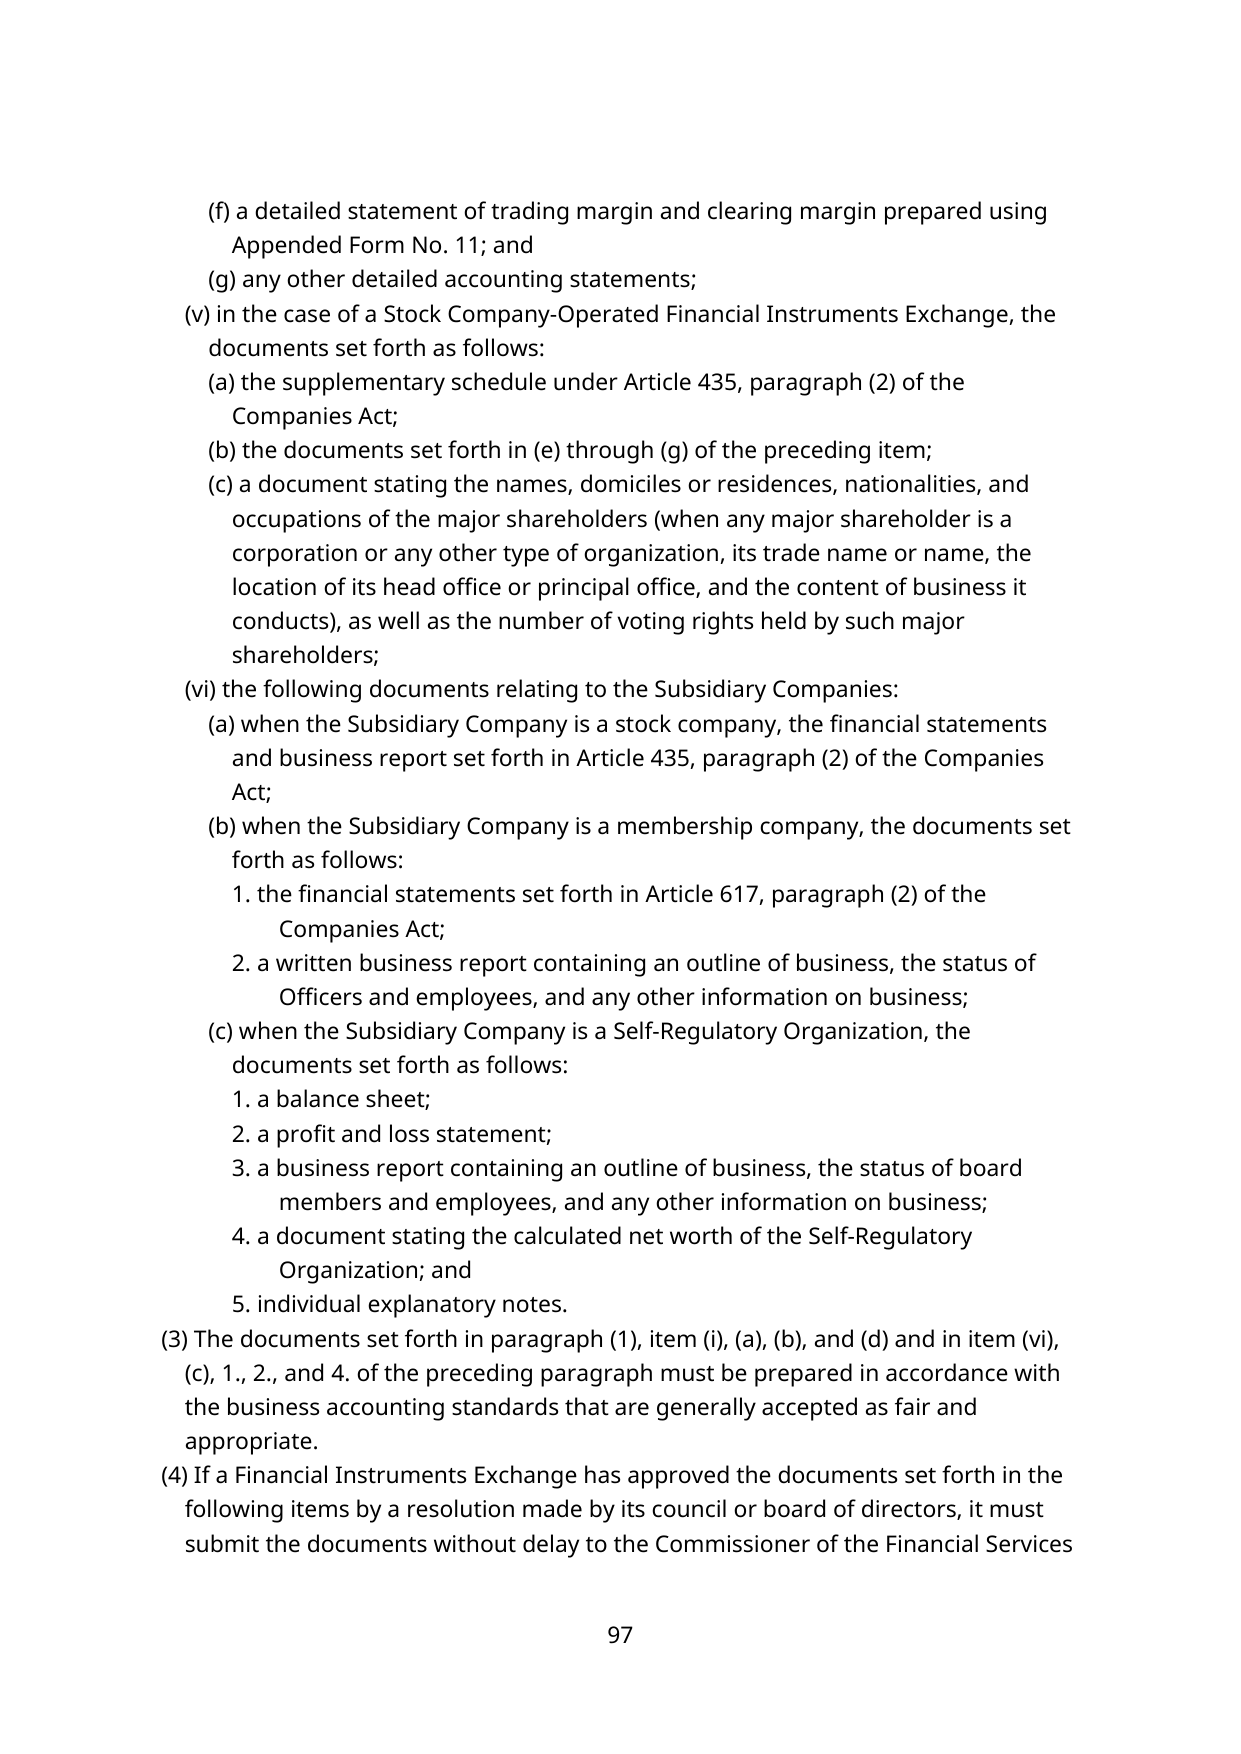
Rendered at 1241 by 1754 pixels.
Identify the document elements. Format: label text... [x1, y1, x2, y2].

text (vi) the following documents relating to the Subsidiary Companies: [184, 672, 1079, 706]
text 1. the financial statements set forth in Article 617, paragraph (2) of the Companies Act; [230, 877, 1079, 945]
text 2. a profit and loss statement; [230, 1116, 1079, 1150]
text (c) a document stating the names, domiciles or residences, nationalities, and occupations of the major shareholders (when any major shareholder is a corporation or any other type of organization, its trade name or name, the location of its head office or principal office, and the content of business it conducts), as well as the number of voting rights held by such major shareholders; [207, 467, 1079, 672]
text (3) The documents set forth in paragraph (1), item (i), (a), (b), and (d) and in item (vi), (c), 1., 2., and 4. of the preceding paragraph must be prepared in accordance with the business accounting standards that are generally accepted as fair and appropriate. [161, 1321, 1079, 1458]
text 4. a document stating the calculated net worth of the Self-Regulatory Organization; and [230, 1219, 1079, 1287]
text (v) in the case of a Stock Company-Operated Financial Instruments Exchange, the documents set forth as follows: [184, 296, 1079, 364]
text 2. a written business report containing an outline of business, the status of Officers and employees, and any other information on business; [230, 945, 1079, 1014]
text (b) the documents set forth in (e) through (g) of the preceding item; [207, 433, 1079, 467]
text 3. a business report containing an outline of business, the status of board members and employees, and any other information on business; [230, 1150, 1079, 1219]
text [161, 1458, 1079, 1560]
text (a) the supplementary schedule under Article 435, paragraph (2) of the Companies Act; [207, 364, 1079, 433]
text (c) when the Subsidiary Company is a Self-Regulatory Organization, the documents set forth as follows: [207, 1014, 1079, 1082]
text (a) when the Subsidiary Company is a stock company, the financial statements and business report set forth in Article 435, paragraph (2) of the Companies Act; [207, 706, 1079, 809]
text 5. individual explanatory notes. [230, 1287, 1079, 1321]
text (b) when the Subsidiary Company is a membership company, the documents set forth as follows: [207, 809, 1079, 877]
text 1. a balance sheet; [230, 1082, 1079, 1116]
text (g) any other detailed accounting statements; [207, 262, 1079, 296]
text (f) a detailed statement of trading margin and clearing margin prepared using Appended Form No. 11; and [207, 194, 1079, 262]
